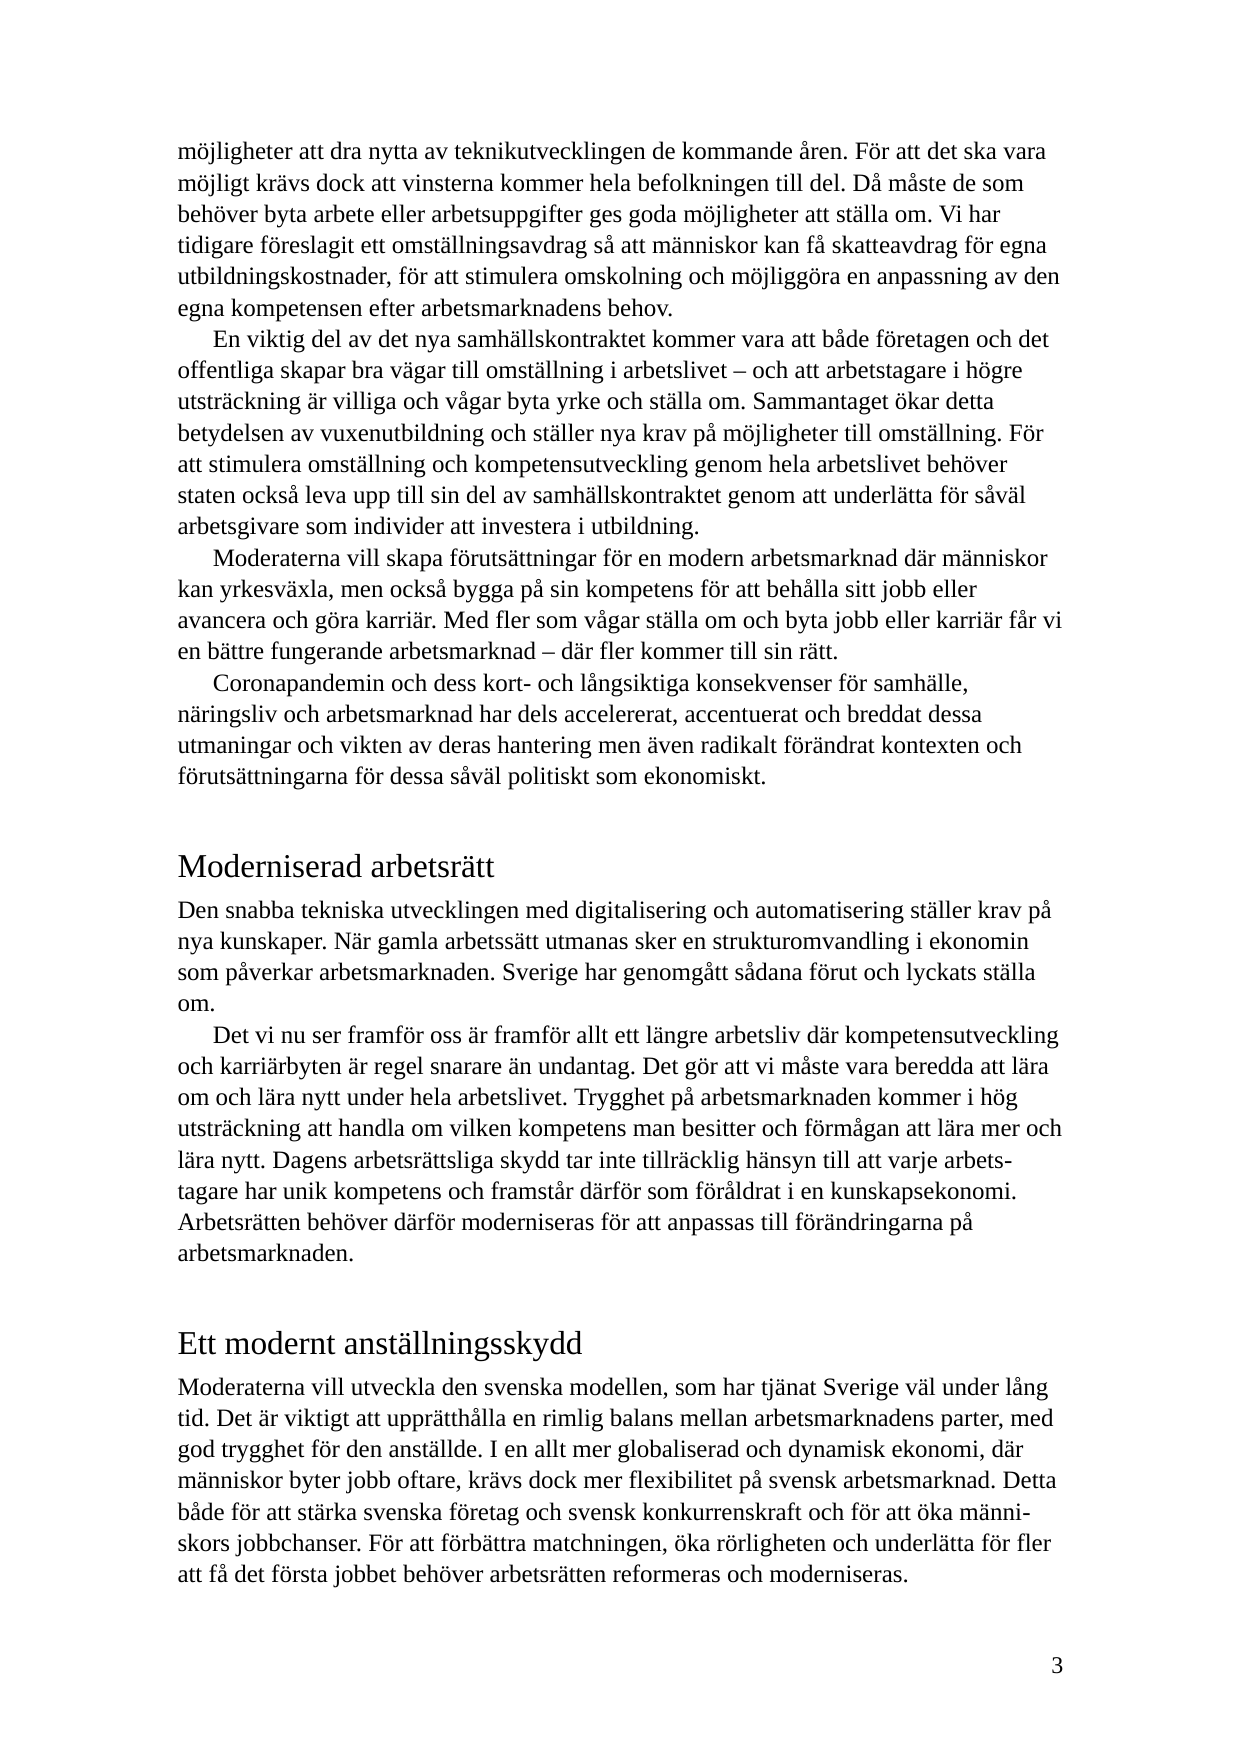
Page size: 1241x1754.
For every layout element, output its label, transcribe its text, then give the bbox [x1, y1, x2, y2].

text Moderaterna vill utveckla den svenska modellen, som har tjänat Sverige väl under lång tid. Det är viktigt att upprätthålla en rimlig balans mellan arbetsmarknadens parter, med god trygghet för den anställde. I en allt mer globaliserad och dynamisk ekonomi, där människor byter jobb oftare, krävs dock mer flexibilitet på svensk arbetsmarknad. Detta både för att stärka svenska företag och svensk konkurrenskraft och för att öka människors jobbchanser. För att förbättra matchningen, öka rörligheten och underlätta för fler att få det första jobbet behöver arbetsrätten reformeras och moderniseras. [177, 1369, 1063, 1588]
text En viktig del av det nya samhällskontraktet kommer vara att både företagen och det offentliga skapar bra vägar till omställning i arbetslivet – och att arbetstagare i högre utsträckning är villiga och vågar byta yrke och ställa om. Sammantaget ökar detta betydelsen av vuxenutbildning och ställer nya krav på möjligheter till omställning. För att stimulera omställning och kompetensutveckling genom hela arbetslivet behöver staten också leva upp till sin del av samhällskontraktet genom att underlätta för såväl arbetsgivare som individer att investera i utbildning. [177, 321, 1063, 540]
text Den snabba tekniska utvecklingen med digitalisering och automatisering ställer krav på nya kunskaper. När gamla arbetssätt utmanas sker en strukturomvandling i ekonomin som påverkar arbetsmarknaden. Sverige har genomgått sådana förut och lyckats ställa om. [177, 892, 1063, 1017]
text Det vi nu ser framför oss är framför allt ett längre arbetsliv där kompetensutveckling och karriärbyten är regel snarare än undantag. Det gör att vi måste vara beredda att lära om och lära nytt under hela arbetslivet. Trygghet på arbetsmarknaden kommer i hög utsträckning att handla om vilken kompetens man besitter och förmågan att lära mer och lära nytt. Dagens arbetsrättsliga skydd tar inte tillräcklig hänsyn till att varje arbetstagare har unik kompetens och framstår därför som föråldrat i en kunskapsekonomi. Arbetsrätten behöver därför moderniseras för att anpassas till förändringarna på arbetsmarknaden. [177, 1017, 1063, 1267]
subtitle Ett modernt anställningsskydd [177, 1330, 1063, 1361]
text Coronapandemin och dess kort- och långsiktiga konsekvenser för samhälle, näringsliv och arbetsmarknad har dels accelererat, accentuerat och breddat dessa utmaningar och vikten av deras hantering men även radikalt förändrat kontexten och förutsättningarna för dessa såväl politiskt som ekonomiskt. [177, 665, 1063, 790]
subtitle Moderniserad arbetsrätt [177, 853, 1063, 884]
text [177, 134, 1063, 321]
text Moderaterna vill skapa förutsättningar för en modern arbetsmarknad där människor kan yrkesväxla, men också bygga på sin kompetens för att behålla sitt jobb eller avancera och göra karriär. Med fler som vågar ställa om och byta jobb eller karriär får vi en bättre fungerande arbetsmarknad – där fler kommer till sin rätt. [177, 540, 1063, 665]
